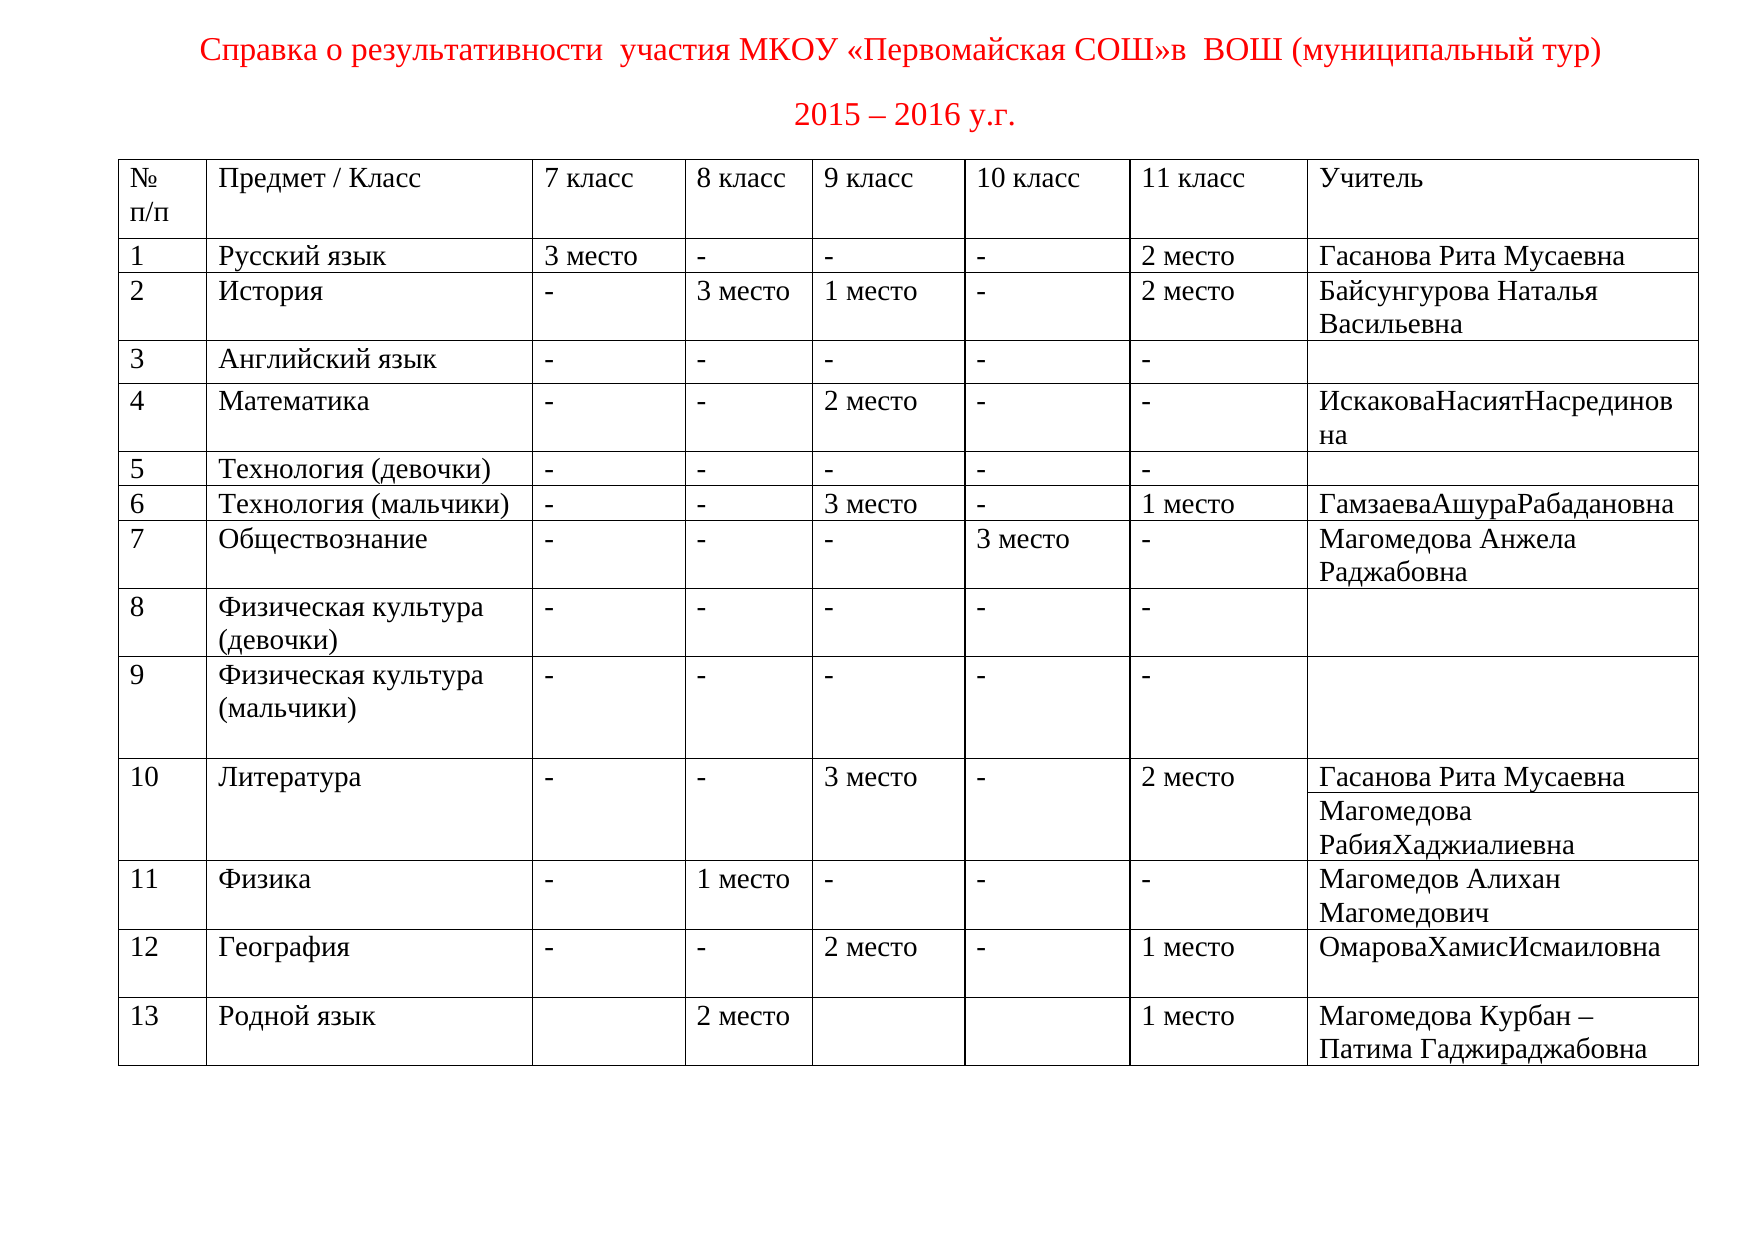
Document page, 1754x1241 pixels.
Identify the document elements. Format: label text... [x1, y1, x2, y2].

table_cell Гасанова Рита Мусаевна [1308, 759, 1698, 792]
table_cell - [686, 341, 812, 382]
table_cell Родной язык [207, 998, 532, 1065]
table_cell 2 место [1131, 239, 1307, 272]
table_cell ИскаковаНасиятНасрединовна [1308, 384, 1698, 451]
table_cell - [533, 930, 685, 997]
table_cell 4 [119, 384, 206, 451]
table_cell - [966, 759, 1129, 860]
table_cell Литература [207, 759, 532, 860]
table_cell Физическая культура (девочки) [207, 589, 532, 656]
table_cell - [533, 521, 685, 588]
table_cell 3 место [813, 486, 964, 520]
table_cell - [966, 273, 1129, 340]
table_cell - [813, 341, 964, 382]
table_cell - [686, 521, 812, 588]
table_cell Английский язык [207, 341, 532, 382]
table_cell - [1131, 521, 1307, 588]
table_cell [1308, 589, 1698, 656]
table_cell - [966, 589, 1129, 656]
table_cell - [966, 452, 1129, 485]
table_cell - [966, 861, 1129, 928]
table_cell - [1131, 589, 1307, 656]
table_cell - [1131, 341, 1307, 382]
table_cell - [966, 341, 1129, 382]
table_cell 8 [119, 589, 206, 656]
table_cell ОмароваХамисИсмаиловна [1308, 930, 1698, 997]
table_cell Математика [207, 384, 532, 451]
table_cell - [686, 384, 812, 451]
table_header Учитель [1308, 160, 1698, 237]
table_cell - [533, 589, 685, 656]
table_cell Магомедова Анжела Раджабовна [1308, 521, 1698, 588]
table_cell - [533, 273, 685, 340]
table_header 10 класс [966, 160, 1129, 237]
table_cell 3 место [533, 239, 685, 272]
table_cell - [813, 861, 964, 928]
table_header Предмет / Класс [207, 160, 532, 237]
table_cell - [686, 589, 812, 656]
table_header 11 класс [1131, 160, 1307, 237]
table_cell [813, 998, 964, 1065]
table_cell 5 [119, 452, 206, 485]
table_cell 9 [119, 657, 206, 758]
table_cell - [813, 657, 964, 758]
table_cell - [686, 759, 812, 860]
table_cell 2 [119, 273, 206, 340]
text 2015 – 2016 у.г. [88, 94, 1713, 133]
table_cell 3 место [686, 273, 812, 340]
table_cell - [1131, 861, 1307, 928]
table_cell [966, 998, 1129, 1065]
table_cell 2 место [686, 998, 812, 1065]
table_cell - [1131, 452, 1307, 485]
table_cell 1 место [1131, 998, 1307, 1065]
table_cell - [813, 239, 964, 272]
table_header 7 класс [533, 160, 685, 237]
table_cell 3 [119, 341, 206, 382]
table_cell - [533, 486, 685, 520]
table_cell - [966, 657, 1129, 758]
table_cell 11 [119, 861, 206, 928]
table_cell - [533, 384, 685, 451]
table_cell Магомедов Алихан Магомедович [1308, 861, 1698, 928]
table_cell 13 [119, 998, 206, 1065]
table_cell ГамзаеваАшураРабадановна [1308, 486, 1698, 520]
table_cell 2 место [813, 384, 964, 451]
table_cell Байсунгурова Наталья Васильевна [1308, 273, 1698, 340]
table_cell 1 место [1131, 486, 1307, 520]
table_cell Технология (мальчики) [207, 486, 532, 520]
table_cell 1 место [813, 273, 964, 340]
table_cell - [686, 452, 812, 485]
table_cell - [686, 239, 812, 272]
table_header 8 класс [686, 160, 812, 237]
table_cell 1 [119, 239, 206, 272]
table_cell - [966, 384, 1129, 451]
table_cell - [533, 759, 685, 860]
table_cell [1308, 452, 1698, 485]
table_cell - [686, 657, 812, 758]
table_cell 6 [119, 486, 206, 520]
table_header № п/п [119, 160, 206, 237]
table_cell [533, 998, 685, 1065]
table_cell 12 [119, 930, 206, 997]
table_cell - [533, 452, 685, 485]
table_cell - [813, 521, 964, 588]
table_cell 1 место [1131, 930, 1307, 997]
table_cell 3 место [966, 521, 1129, 588]
table_cell История [207, 273, 532, 340]
table_cell Физика [207, 861, 532, 928]
table_cell 2 место [813, 930, 964, 997]
table_cell Магомедова РабияХаджиалиевна [1308, 793, 1698, 860]
table_cell - [533, 657, 685, 758]
table_cell 2 место [1131, 273, 1307, 340]
table_cell Технология (девочки) [207, 452, 532, 485]
table_cell 1 место [686, 861, 812, 928]
table_cell [1308, 341, 1698, 382]
table_cell - [533, 861, 685, 928]
table_cell Магомедова Курбан – Патима Гаджираджабовна [1308, 998, 1698, 1065]
table_cell - [1131, 384, 1307, 451]
table_cell - [533, 341, 685, 382]
table_cell - [966, 930, 1129, 997]
table_cell - [966, 239, 1129, 272]
table_cell Обществознание [207, 521, 532, 588]
table_header 9 класс [813, 160, 964, 237]
table_cell Физическая культура (мальчики) [207, 657, 532, 758]
table_cell География [207, 930, 532, 997]
table_cell - [966, 486, 1129, 520]
table_cell 7 [119, 521, 206, 588]
table_cell Русский язык [207, 239, 532, 272]
table_cell - [686, 930, 812, 997]
table_cell Гасанова Рита Мусаевна [1308, 239, 1698, 272]
table_cell 10 [119, 759, 206, 860]
table_cell - [813, 452, 964, 485]
table_cell - [813, 589, 964, 656]
table_cell 2 место [1131, 759, 1307, 860]
table_cell [1308, 657, 1698, 758]
table_cell 3 место [813, 759, 964, 860]
table_cell - [686, 486, 812, 520]
table_cell - [1131, 657, 1307, 758]
text Справка о результативности участия МКОУ «Первомайская СОШ»в ВОШ (муниципальный тур) [88, 29, 1713, 68]
